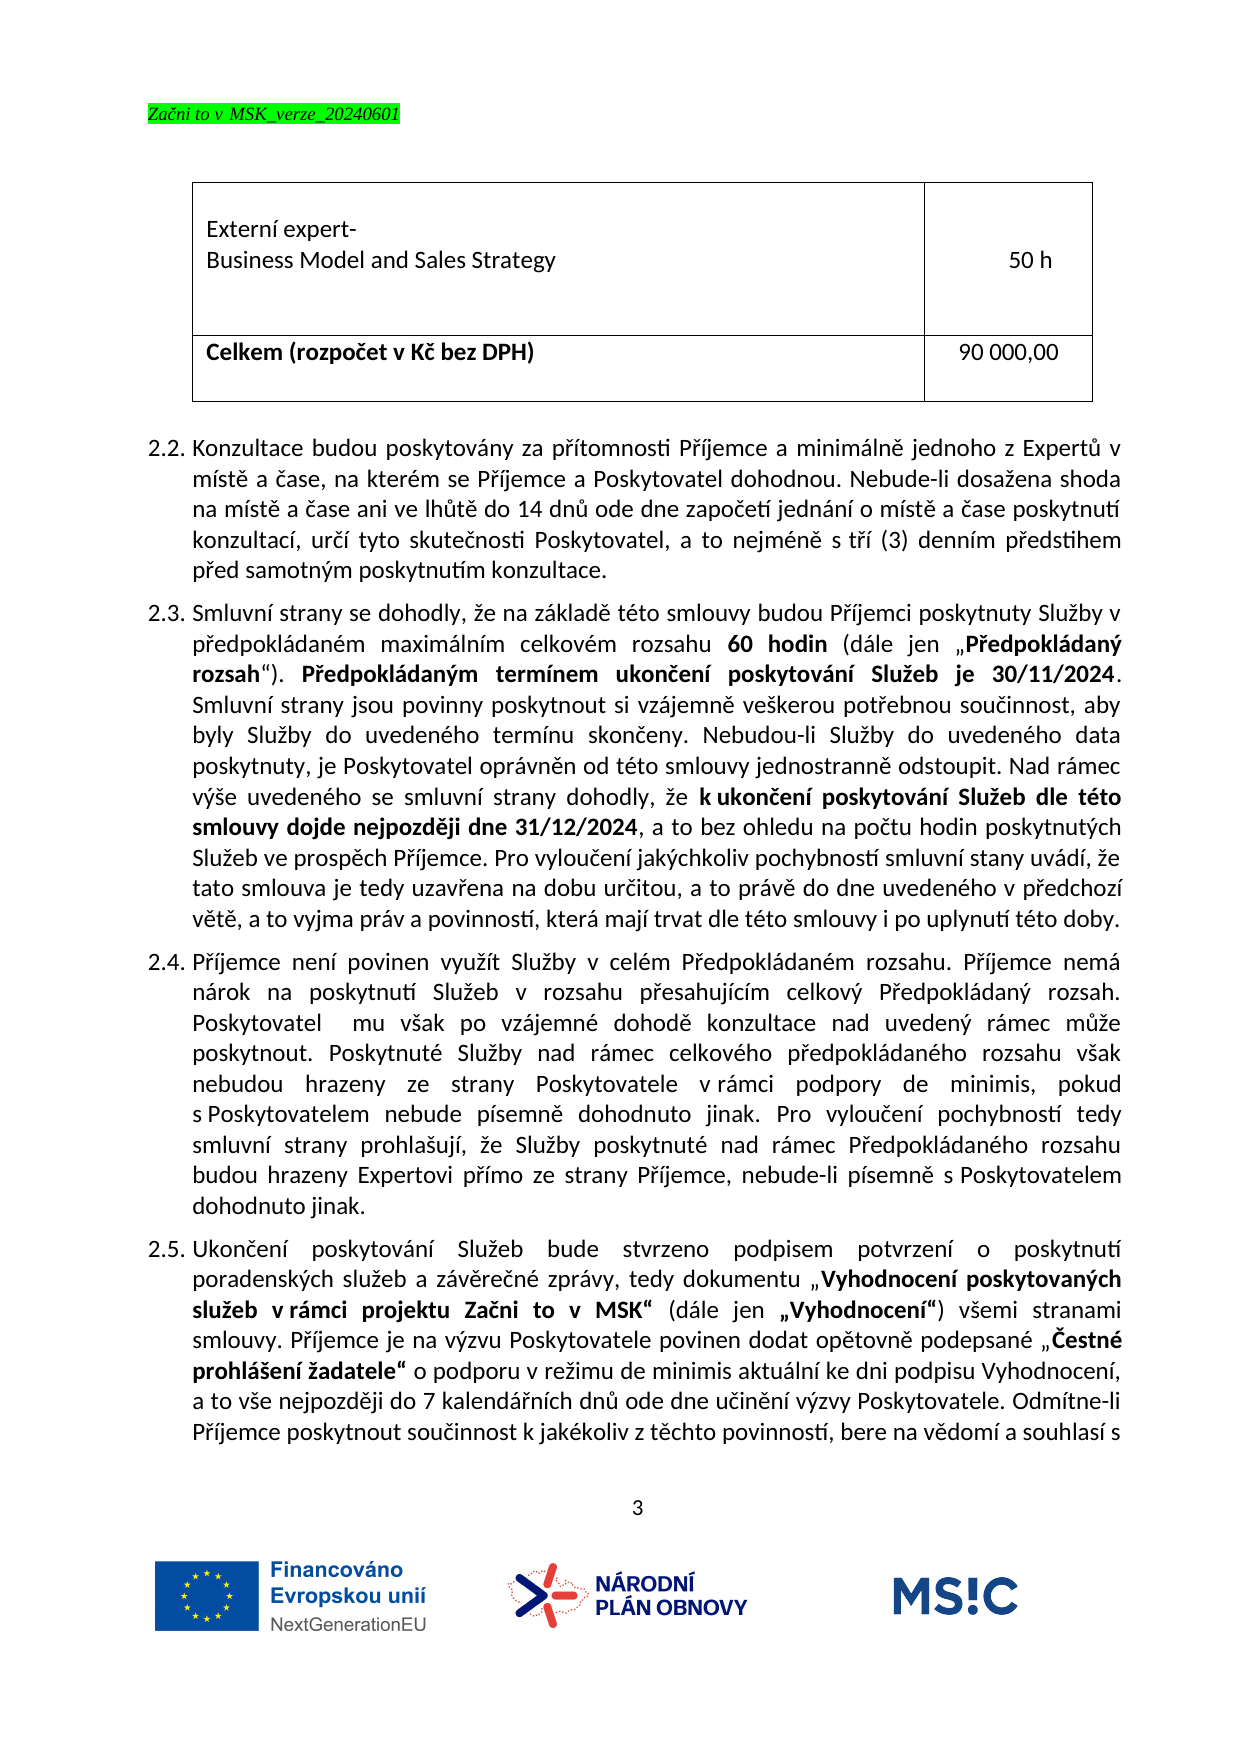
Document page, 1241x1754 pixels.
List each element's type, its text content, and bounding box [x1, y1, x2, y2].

list Smluvní strany se dohodly, že na základě této smlouvy budou Příjemci poskytnuty Služby v předpokládaném maximálním celkovém rozsahu 60 hodin (dále jen „Předpokládaný rozsah“). Předpokládaným termínem ukončení poskytování Služeb je 30/11/2024. Smluvní strany jsou povinny poskytnout si vzájemně veškerou potřebnou součinnost, aby byly Služby do uvedeného termínu skončeny. Nebudou-li Služby do uvedeného data poskytnuty, je Poskytovatel oprávněn od této smlouvy jednostranně odstoupit. Nad rámec výše uvedeného se smluvní strany dohodly, že k ukončení poskytování Služeb dle této smlouvy dojde nejpozději dne 31/12/2024, a to bez ohledu na počtu hodin poskytnutých Služeb ve prospěch Příjemce. Pro vyloučení jakýchkoliv pochybností smluvní stany uvádí, že tato smlouva je tedy uzavřena na dobu určitou, a to právě do dne uvedeného v předchozí větě, a to vyjma práv a povinností, která mají trvat dle této smlouvy i po uplynutí této doby. [148, 597, 1122, 933]
list Konzultace budou poskytovány za přítomnosti Příjemce a minimálně jednoho z Expertů v místě a čase, na kterém se Příjemce a Poskytovatel dohodnou. Nebude-li dosažena shoda na místě a čase ani ve lhůtě do 14 dnů ode dne započetí jednání o místě a čase poskytnutí konzultací, určí tyto skutečnosti Poskytovatel, a to nejméně s tří (3) denním předstihem před samotným poskytnutím konzultace. [148, 432, 1122, 585]
table_cell 10 h 50 h [925, 183, 1092, 335]
table_cell Interní expert Externí expert- Business Model and Sales Strategy [193, 183, 924, 335]
picture [494, 1546, 775, 1653]
table_cell Celkem (rozpočet v Kč bez DPH) [193, 336, 924, 401]
table_cell 90 000,00 [925, 336, 1092, 401]
picture [893, 1577, 1018, 1615]
picture [147, 1550, 446, 1640]
list Příjemce není povinen využít Služby v celém Předpokládaném rozsahu. Příjemce nemá nárok na poskytnutí Služeb v rozsahu přesahujícím celkový Předpokládaný rozsah. Poskytovatel mu však po vzájemné dohodě konzultace nad uvedený rámec může poskytnout. Poskytnuté Služby nad rámec celkového předpokládaného rozsahu však nebudou hrazeny ze strany Poskytovatele v rámci podpory de minimis, pokud s Poskytovatelem nebude písemně dohodnuto jinak. Pro vyloučení pochybností tedy smluvní strany prohlašují, že Služby poskytnuté nad rámec Předpokládaného rozsahu budou hrazeny Expertovi přímo ze strany Příjemce, nebude-li písemně s Poskytovatelem dohodnuto jinak. [148, 946, 1122, 1220]
